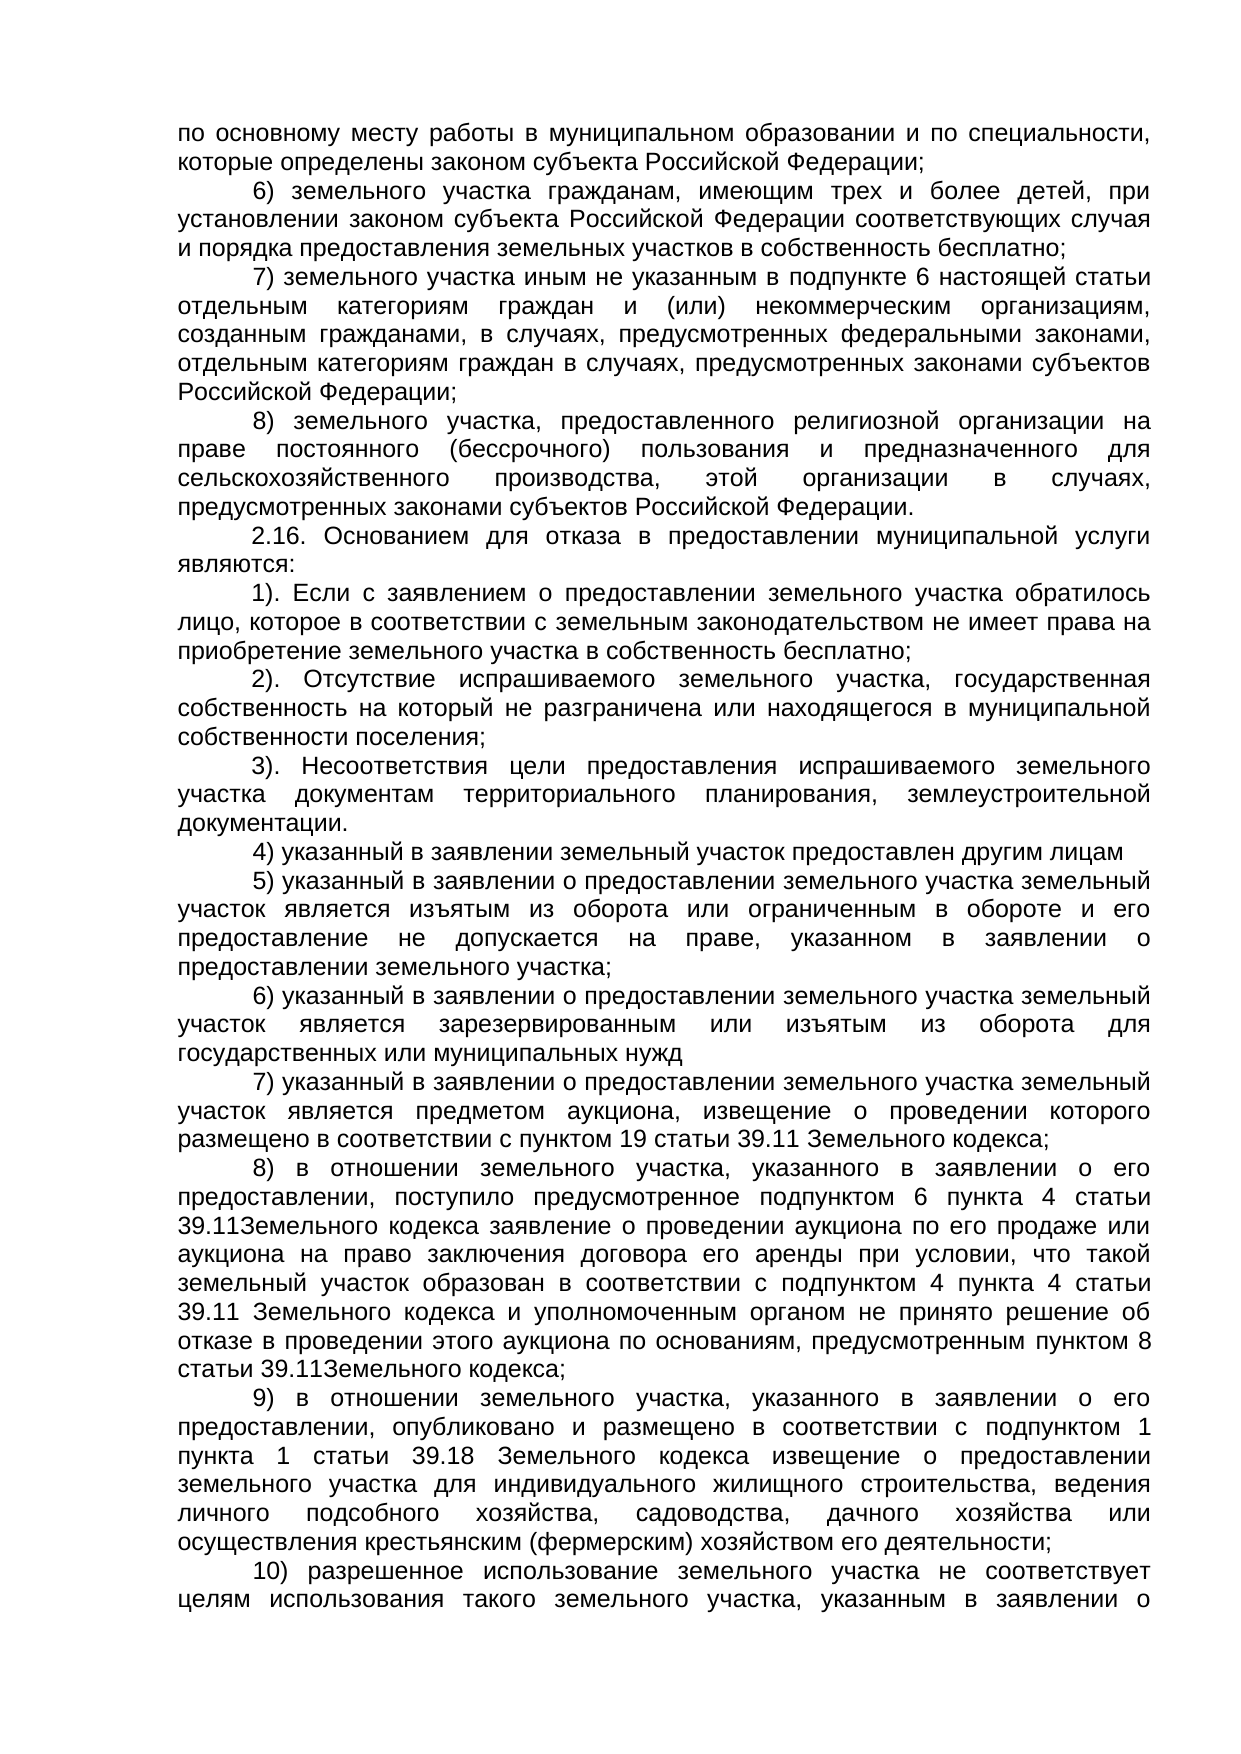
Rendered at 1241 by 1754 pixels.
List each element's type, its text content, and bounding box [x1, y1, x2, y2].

text 8) земельного участка, предоставленного религиозной организации на праве постоянного (бессрочного) пользования и предназначенного для сельскохозяйственного производства, этой организации в случаях, предусмотренных законами субъектов Российской Федерации. [177, 406, 1152, 521]
text 5) указанный в заявлении о предоставлении земельного участка земельный участок является изъятым из оборота или ограниченным в обороте и его предоставление не допускается на праве, указанном в заявлении о предоставлении земельного участка; [177, 866, 1152, 981]
text 7) земельного участка иным не указанным в подпункте 6 настоящей статьи отдельным категориям граждан и (или) некоммерческим организациям, созданным гражданами, в случаях, предусмотренных федеральными законами, отдельным категориям граждан в случаях, предусмотренных законами субъектов Российской Федерации; [177, 262, 1152, 406]
text 3). Несоответствия цели предоставления испрашиваемого земельного участка документам территориального планирования, землеустроительной документации. [177, 751, 1152, 837]
text 8) в отношении земельного участка, указанного в заявлении о его предоставлении, поступило предусмотренное подпунктом 6 пункта 4 статьи 39.11Земельного кодекса заявление о проведении аукциона по его продаже или аукциона на право заключения договора его аренды при условии, что такой земельный участок образован в соответствии с подпунктом 4 пункта 4 статьи 39.11 Земельного кодекса и уполномоченным органом не принято решение об отказе в проведении этого аукциона по основаниям, предусмотренным пунктом 8 статьи 39.11Земельного кодекса; [177, 1153, 1152, 1383]
text 7) указанный в заявлении о предоставлении земельного участка земельный участок является предметом аукциона, извещение о проведении которого размещено в соответствии с пунктом 19 статьи 39.11 Земельного кодекса; [177, 1067, 1152, 1153]
text 2.16. Основанием для отказа в предоставлении муниципальной услуги являются: [177, 521, 1152, 578]
text 6) указанный в заявлении о предоставлении земельного участка земельный участок является зарезервированным или изъятым из оборота для государственных или муниципальных нужд [177, 981, 1152, 1067]
text 9) в отношении земельного участка, указанного в заявлении о его предоставлении, опубликовано и размещено в соответствии с подпунктом 1 пункта 1 статьи 39.18 Земельного кодекса извещение о предоставлении земельного участка для индивидуального жилищного строительства, ведения личного подсобного хозяйства, садоводства, дачного хозяйства или осуществления крестьянским (фермерским) хозяйством его деятельности; [177, 1383, 1152, 1556]
text 6) земельного участка гражданам, имеющим трех и более детей, при установлении законом субъекта Российской Федерации соответствующих случая и порядка предоставления земельных участков в собственность бесплатно; [177, 176, 1152, 262]
text 4) указанный в заявлении земельный участок предоставлен другим лицам [177, 837, 1152, 866]
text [177, 118, 1152, 176]
text 2). Отсутствие испрашиваемого земельного участка, государственная собственность на который не разграничена или находящегося в муниципальной собственности поселения; [177, 664, 1152, 751]
text 1). Если с заявлением о предоставлении земельного участка обратилось лицо, которое в соответствии с земельным законодательством не имеет права на приобретение земельного участка в собственность бесплатно; [177, 578, 1152, 664]
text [177, 1556, 1152, 1613]
